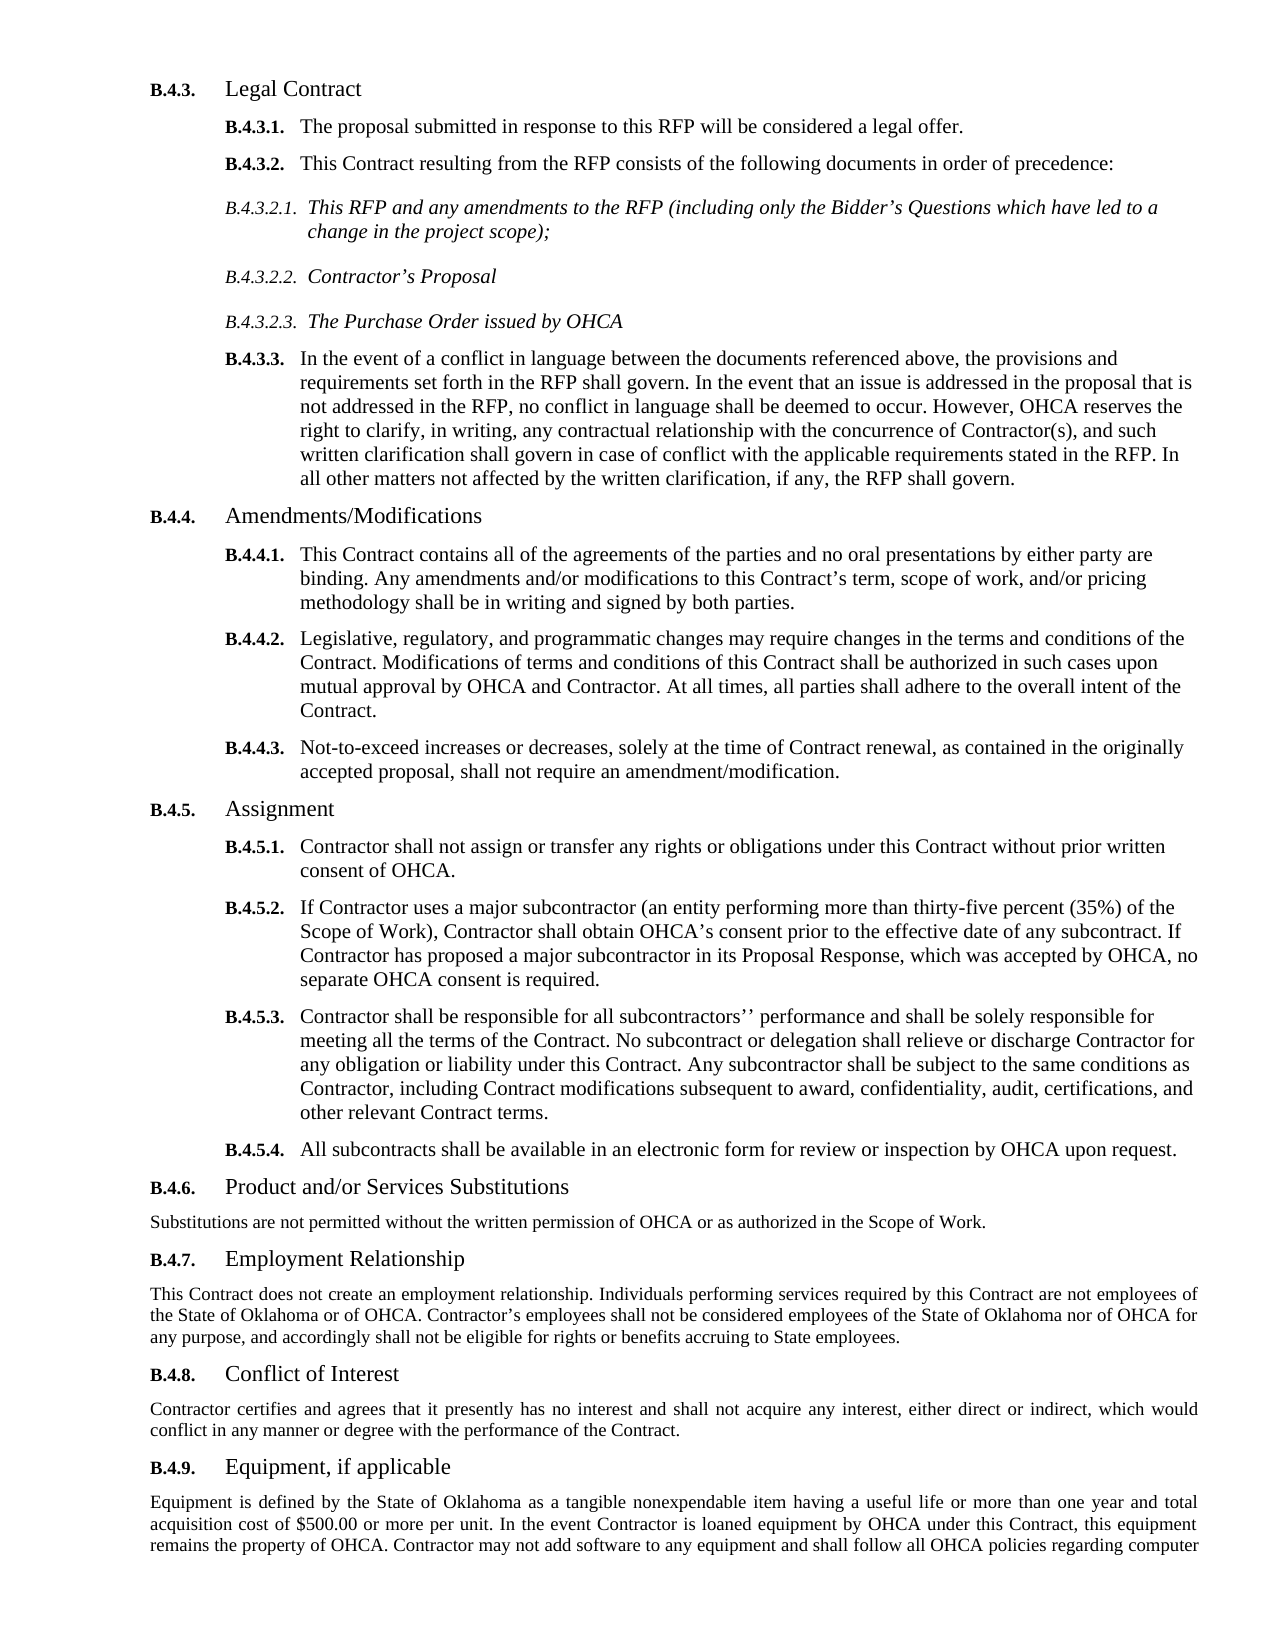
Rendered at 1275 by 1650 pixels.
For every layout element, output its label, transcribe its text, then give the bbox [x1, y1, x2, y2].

subtitle Contractor shall be responsible for all subcontractors’’ performance and shall be solely responsible for meeting all the terms of the Contract. No subcontract or delegation shall relieve or discharge Contractor for any obligation or liability under this Contract. Any subcontractor shall be subject to the same conditions as Contractor, including Contract modifications subsequent to award, confidentiality, audit, certifications, and other relevant Contract terms. [225, 1004, 1200, 1124]
subtitle Equipment, if applicable [150, 1453, 1200, 1480]
subtitle Legislative, regulatory, and programmatic changes may require changes in the terms and conditions of the Contract. Modifications of terms and conditions of this Contract shall be authorized in such cases upon mutual approval by OHCA and Contractor. At all times, all parties shall adhere to the overall intent of the Contract. [225, 626, 1200, 722]
subtitle This RFP and any amendments to the RFP (including only the Bidder’s Questions which have led to a change in the project scope); [225, 195, 1200, 243]
subtitle If Contractor uses a major subcontractor (an entity performing more than thirty-five percent (35%) of the Scope of Work), Contractor shall obtain OHCA’s consent prior to the effective date of any subcontract. If Contractor has proposed a major subcontractor in its Proposal Response, which was accepted by OHCA, no separate OHCA consent is required. [225, 895, 1200, 991]
subtitle Contractor shall not assign or transfer any rights or obligations under this Contract without prior written consent of OHCA. [225, 834, 1200, 882]
subtitle Employment Relationship [150, 1245, 1200, 1271]
subtitle Legal Contract [150, 75, 1200, 101]
subtitle Assignment [150, 796, 1200, 822]
subtitle This Contract resulting from the RFP consists of the following documents in order of precedence: [225, 150, 1200, 174]
subtitle Amendments/Modifications [150, 503, 1200, 529]
subtitle All subcontracts shall be available in an electronic form for review or inspection by OHCA upon request. [225, 1137, 1200, 1161]
text Substitutions are not permitted without the written permission of OHCA or as authorized in the Scope of Work. [150, 1211, 1200, 1232]
text Contractor certifies and agrees that it presently has no interest and shall not acquire any interest, either direct or indirect, which would conflict in any manner or degree with the performance of the Contract. [150, 1398, 1200, 1441]
subtitle The Purchase Order issued by OHCA [225, 309, 1200, 333]
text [150, 1491, 1200, 1556]
subtitle Contractor’s Proposal [225, 264, 1200, 288]
subtitle Product and/or Services Substitutions [150, 1173, 1200, 1199]
subtitle In the event of a conflict in language between the documents referenced above, the provisions and requirements set forth in the RFP shall govern. In the event that an issue is addressed in the proposal that is not addressed in the RFP, no conflict in language shall be deemed to occur. However, OHCA reserves the right to clarify, in writing, any contractual relationship with the concurrence of Contractor(s), and such written clarification shall govern in case of conflict with the applicable requirements stated in the RFP. In all other matters not affected by the written clarification, if any, the RFP shall govern. [225, 346, 1200, 490]
subtitle The proposal submitted in response to this RFP will be considered a legal offer. [225, 114, 1200, 138]
subtitle Not-to-exceed increases or decreases, solely at the time of Contract renewal, as contained in the originally accepted proposal, shall not require an amendment/modification. [225, 735, 1200, 783]
text This Contract does not create an employment relationship. Individuals performing services required by this Contract are not employees of the State of Oklahoma or of OHCA. Contractor’s employees shall not be considered employees of the State of Oklahoma nor of OHCA for any purpose, and accordingly shall not be eligible for rights or benefits accruing to State employees. [150, 1283, 1200, 1347]
subtitle Conflict of Interest [150, 1360, 1200, 1386]
subtitle This Contract contains all of the agreements of the parties and no oral presentations by either party are binding. Any amendments and/or modifications to this Contract’s term, scope of work, and/or pricing methodology shall be in writing and signed by both parties. [225, 541, 1200, 614]
